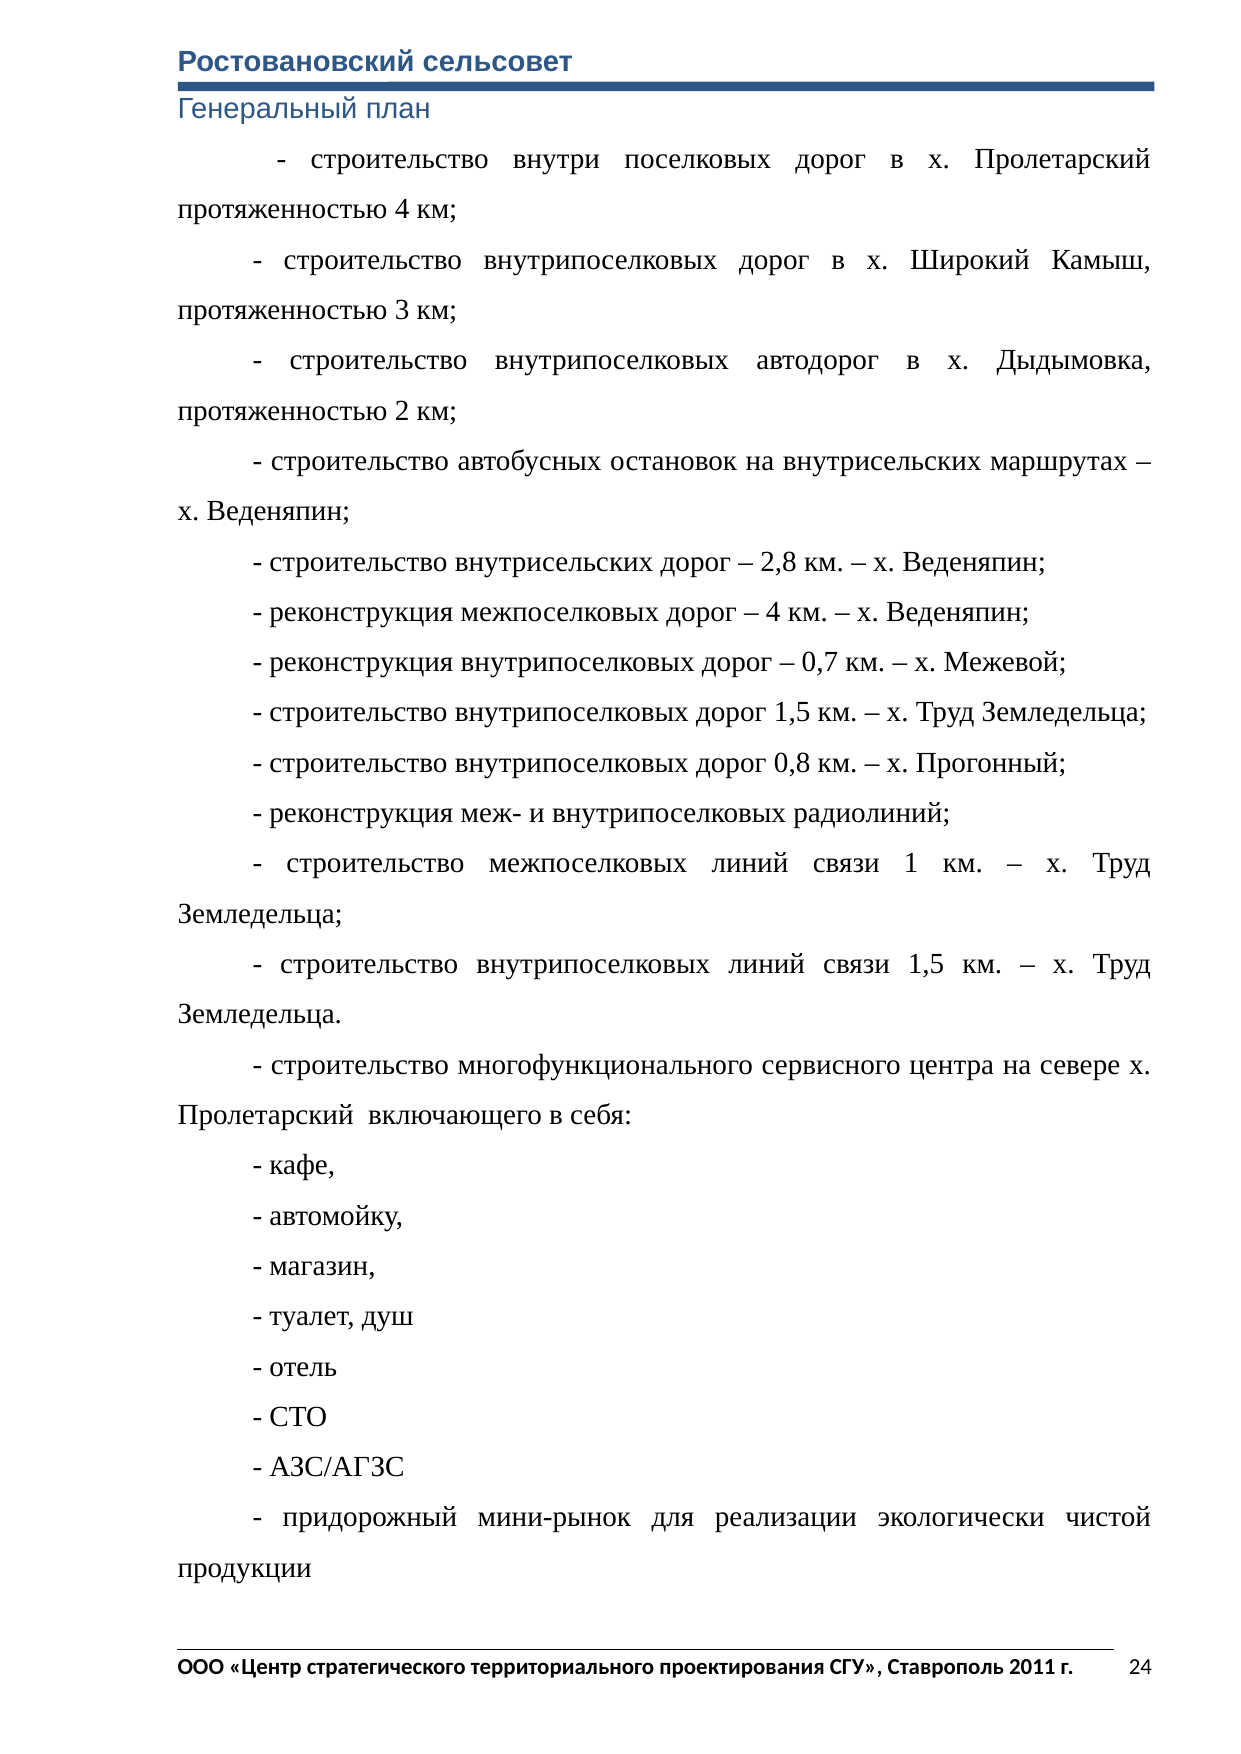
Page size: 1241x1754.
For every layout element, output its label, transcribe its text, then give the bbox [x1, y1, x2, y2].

text - строительство внутрипоселковых дорог 0,8 км. – х. Прогонный; [177, 745, 1152, 778]
text - строительство внутрипоселковых автодорог в х. Дыдымовка, протяженностью 2 км; [177, 342, 1152, 426]
text - магазин, [177, 1248, 1152, 1282]
text - СТО [177, 1399, 1152, 1432]
text - туалет, душ [177, 1298, 1152, 1332]
text - строительство многофункционального сервисного центра на севере х. Пролетарский включающего в себя: [177, 1047, 1152, 1131]
text - строительство внутри поселковых дорог в х. Пролетарский протяженностью 4 км; [177, 141, 1152, 225]
text - строительство внутрипоселковых дорог в х. Широкий Камыш, протяженностью 3 км; [177, 242, 1152, 326]
text - автомойку, [177, 1198, 1152, 1231]
text - строительство межпоселковых линий связи 1 км. – х. Труд Земледельца; [177, 846, 1152, 929]
text - реконструкция внутрипоселковых дорог – 0,7 км. – х. Межевой; [177, 644, 1152, 678]
text - строительство внутрипоселковых дорог 1,5 км. – х. Труд Земледельца; [177, 694, 1152, 728]
text - придорожный мини-рынок для реализации экологически чистой продукции [177, 1499, 1152, 1583]
text - АЗС/АГЗС [177, 1449, 1152, 1483]
text - реконструкция меж- и внутрипоселковых радиолиний; [177, 795, 1152, 829]
text - строительство автобусных остановок на внутрисельских маршрутах – х. Веденяпин; [177, 443, 1152, 527]
text - отель [177, 1349, 1152, 1382]
text - строительство внутрисельских дорог – 2,8 км. – х. Веденяпин; [177, 544, 1152, 577]
text - строительство внутрипоселковых линий связи 1,5 км. – х. Труд Земледельца. [177, 946, 1152, 1030]
text - реконструкция межпоселковых дорог – 4 км. – х. Веденяпин; [177, 594, 1152, 627]
text - кафе, [177, 1147, 1152, 1181]
